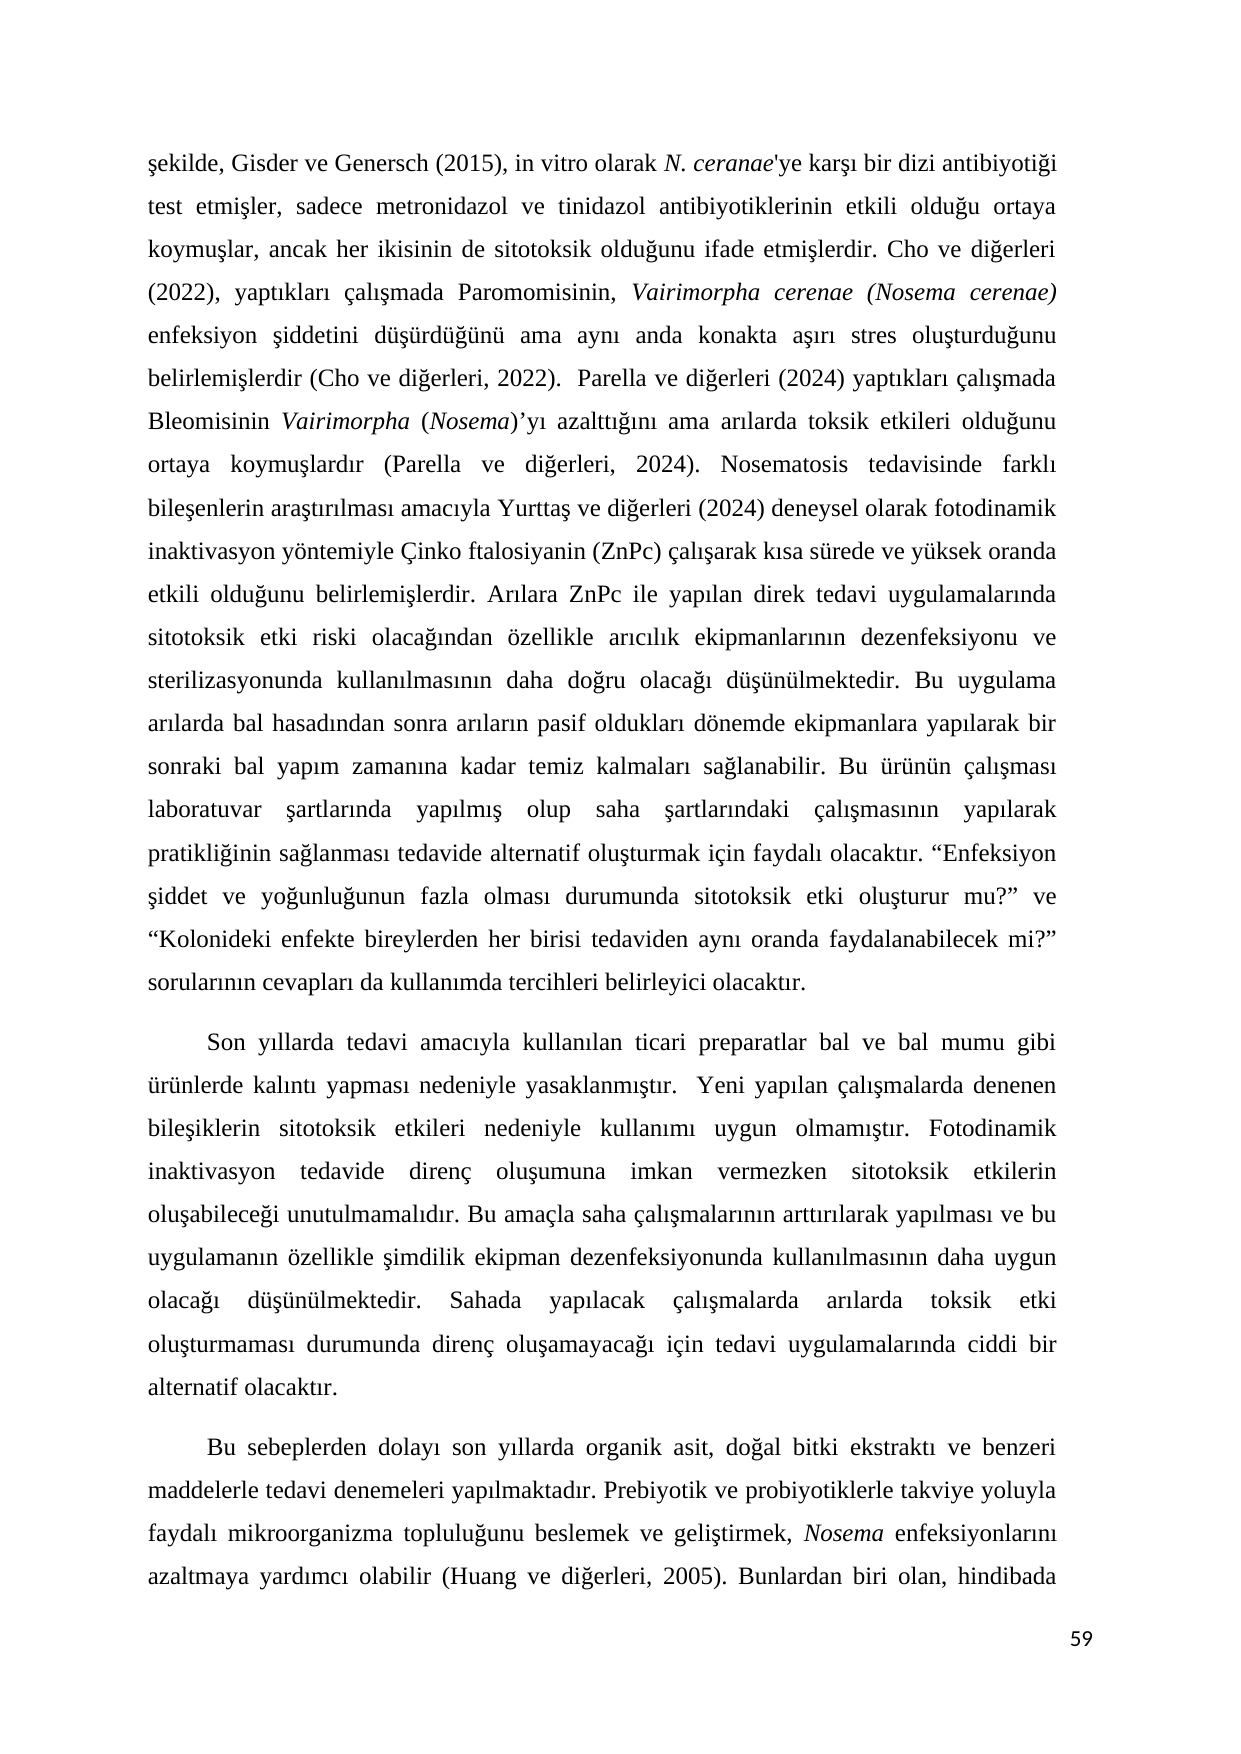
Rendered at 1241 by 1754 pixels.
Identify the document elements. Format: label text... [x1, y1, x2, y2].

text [148, 148, 1057, 996]
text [148, 1432, 1057, 1590]
text Son yıllarda tedavi amacıyla kullanılan ticari preparatlar bal ve bal mumu gibi ürünlerde kalıntı yapması nedeniyle yasaklanmıştır. Yeni yapılan çalışmalarda denenen bileşiklerin sitotoksik etkileri nedeniyle kullanımı uygun olmamıştır. Fotodinamik inaktivasyon tedavide direnç oluşumuna imkan vermezken sitotoksik etkilerin oluşabileceği unutulmamalıdır. Bu amaçla saha çalışmalarının arttırılarak yapılması ve bu uygulamanın özellikle şimdilik ekipman dezenfeksiyonunda kullanılmasının daha uygun olacağı düşünülmektedir. Sahada yapılacak çalışmalarda arılarda toksik etki oluşturmaması durumunda direnç oluşamayacağı için tedavi uygulamalarında ciddi bir alternatif olacaktır. [148, 1027, 1057, 1401]
